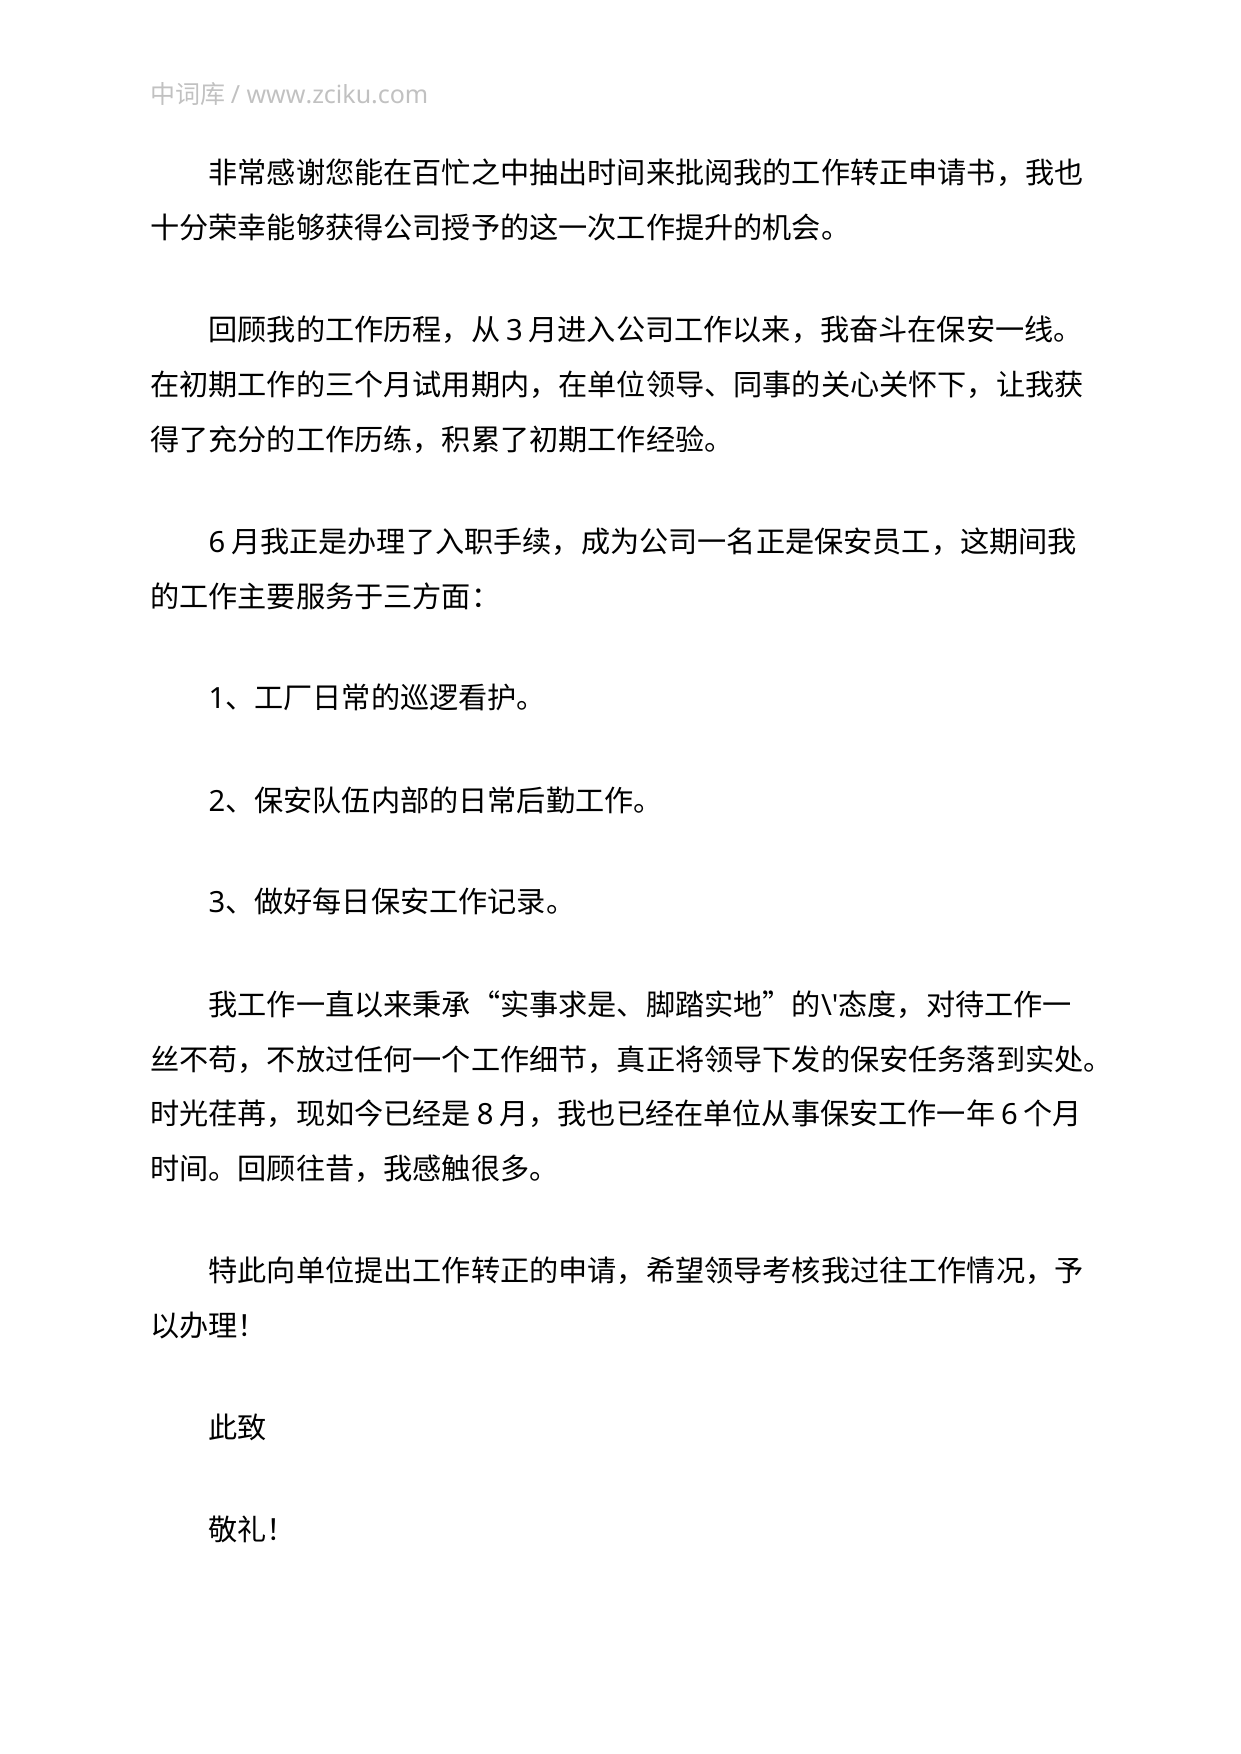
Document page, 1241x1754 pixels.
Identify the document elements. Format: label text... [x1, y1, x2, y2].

text 回顾我的工作历程，从3月进入公司工作以来，我奋斗在保安一线。在初期工作的三个月试用期内，在单位领导、同事的关心关怀下，让我获得了充分的工作历练，积累了初期工作经验。 [150, 307, 1090, 459]
text 3、做好每日保安工作记录。 [150, 879, 1090, 921]
text 2、保安队伍内部的日常后勤工作。 [150, 777, 1090, 819]
text 我工作一直以来秉承“实事求是、脚踏实地”的\'态度，对待工作一丝不苟，不放过任何一个工作细节，真正将领导下发的保安任务落到实处。时光荏苒，现如今已经是8月，我也已经在单位从事保安工作一年6个月时间。回顾往昔，我感触很多。 [150, 981, 1090, 1188]
text 6月我正是办理了入职手续，成为公司一名正是保安员工，这期间我的工作主要服务于三方面： [150, 518, 1090, 616]
text 非常感谢您能在百忙之中抽出时间来批阅我的工作转正申请书，我也十分荣幸能够获得公司授予的这一次工作提升的机会。 [150, 150, 1090, 247]
text 特此向单位提出工作转正的申请，希望领导考核我过往工作情况，予以办理！ [150, 1248, 1090, 1345]
text 此致 [150, 1404, 1090, 1447]
text 敬礼！ [150, 1506, 1090, 1548]
text 1、工厂日常的巡逻看护。 [150, 675, 1090, 717]
